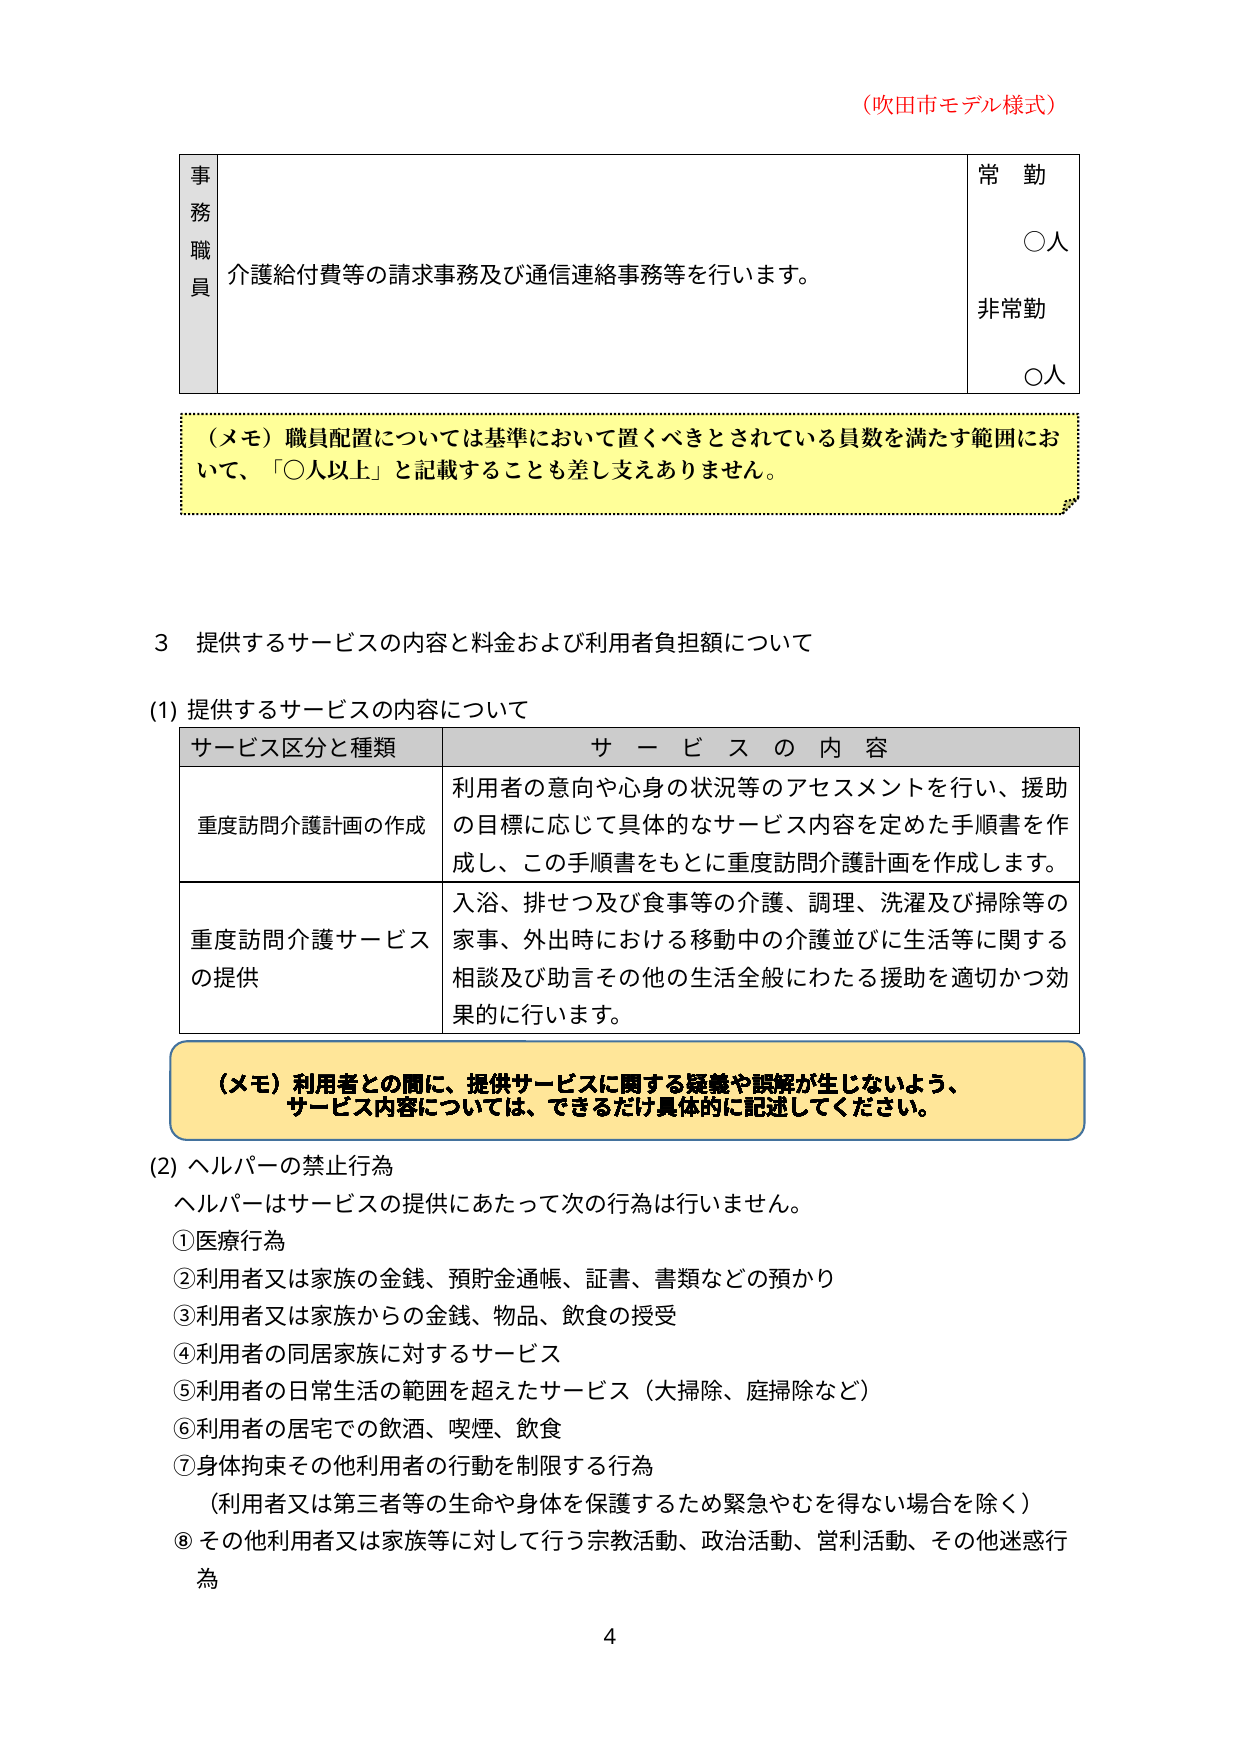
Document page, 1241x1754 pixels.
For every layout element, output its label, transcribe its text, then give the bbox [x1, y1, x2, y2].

table_cell 重度訪問介護サービスの提供 [180, 883, 442, 1032]
table_header サ ー ビ ス の 内 容 [443, 728, 1079, 766]
text ④利用者の同居家族に対するサービス [150, 1333, 1069, 1371]
text （利用者又は第三者等の生命や身体を保護するため緊急やむを得ない場合を除く） [150, 1483, 1069, 1521]
table_cell 重度訪問介護計画の作成 [180, 767, 442, 881]
text ⑥利用者の居宅での飲酒、喫煙、飲食 [150, 1408, 1069, 1446]
text ヘルパーはサービスの提供にあたって次の行為は行いません。 [150, 1183, 1069, 1221]
text ②利用者又は家族の金銭、預貯金通帳、証書、書類などの預かり [150, 1258, 1069, 1296]
text ⑧その他利用者又は家族等に対して行う宗教活動、政治活動、営利活動、その他迷惑行為 [173, 1521, 1069, 1596]
table_cell 入浴、排せつ及び食事等の介護、調理、洗濯及び掃除等の家事、外出時における移動中の介護並びに生活等に関する相談及び助言その他の生活全般にわたる援助を適切かつ効果的に行います。 [443, 883, 1079, 1032]
table_cell 介護給付費等の請求事務及び通信連絡事務等を行います。 [218, 155, 967, 393]
list ヘルパーの禁止行為 [150, 1146, 1069, 1183]
text ①医療行為 [150, 1221, 1069, 1258]
table_cell 利用者の意向や心身の状況等のアセスメントを行い、援助の目標に応じて具体的なサービス内容を定めた手順書を作成し、この手順書をもとに重度訪問介護計画を作成します。 [443, 767, 1079, 881]
table_header サービス区分と種類 [180, 728, 442, 766]
table_cell 常 勤 ○人 非常勤 ○人 [968, 155, 1079, 393]
text ⑦身体拘束その他利用者の行動を制限する行為 [150, 1446, 1069, 1483]
table_cell 事務職員 [180, 155, 217, 393]
list 提供するサービスの内容について [150, 689, 1069, 727]
text ③利用者又は家族からの金銭、物品、飲食の授受 [150, 1296, 1069, 1333]
text ３ 提供するサービスの内容と料金および利用者負担額について [150, 623, 1069, 660]
text ⑤利用者の日常生活の範囲を超えたサービス（大掃除、庭掃除など） [150, 1371, 1069, 1408]
